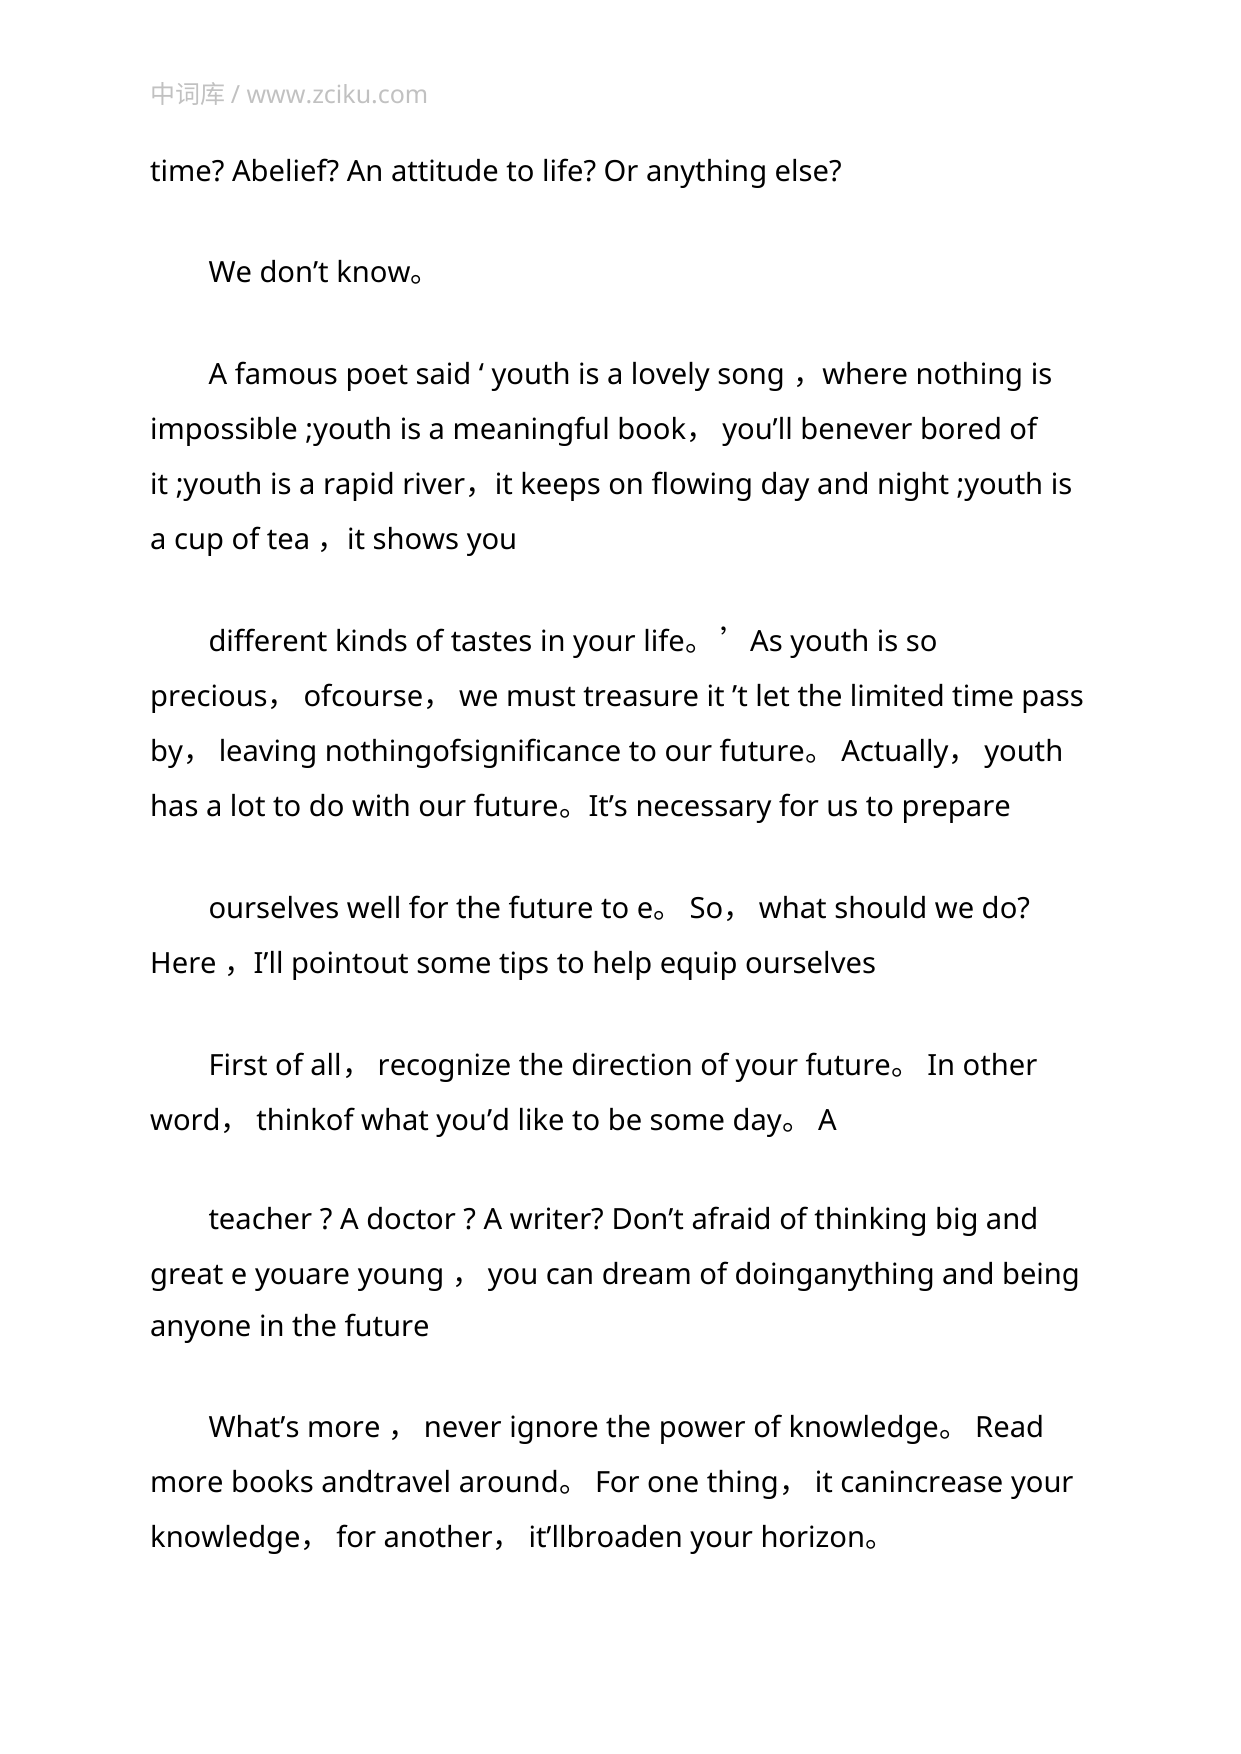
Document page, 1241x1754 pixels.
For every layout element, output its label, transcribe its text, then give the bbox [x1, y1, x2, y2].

text teacher ? A doctor ? A writer? Don’t afraid of thinking big and great e youare young ， you can dream of doinganything and being anyone in the future [150, 1198, 1090, 1344]
text different kinds of tastes in your life。 ’As youth is so precious， ofcourse， we must treasure it ’t let the limited time pass by， leaving nothingofsignificance to our future。 Actually， youth has a lot to do with our future。It’s necessary for us to prepare [150, 617, 1090, 825]
text A famous poet said ‘ youth is a lovely song ，where nothing is impossible ;youth is a meaningful book， you’ll benever bored of it ;youth is a rapid river，it keeps on flowing day and night ;youth is a cup of tea ，it shows you [150, 350, 1090, 558]
text First of all， recognize the direction of your future。 In other word， thinkof what you’d like to be some day。 A [150, 1041, 1090, 1139]
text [150, 150, 1090, 190]
text ourselves well for the future to e。 So， what should we do? Here ，I’ll pointout some tips to help equip ourselves [150, 884, 1090, 982]
text What’s more ， never ignore the power of knowledge。 Read more books andtravel around。 For one thing， it canincrease your knowledge， for another， it’llbroaden your horizon。 [150, 1403, 1090, 1556]
text We don’t know。 [150, 248, 1090, 291]
